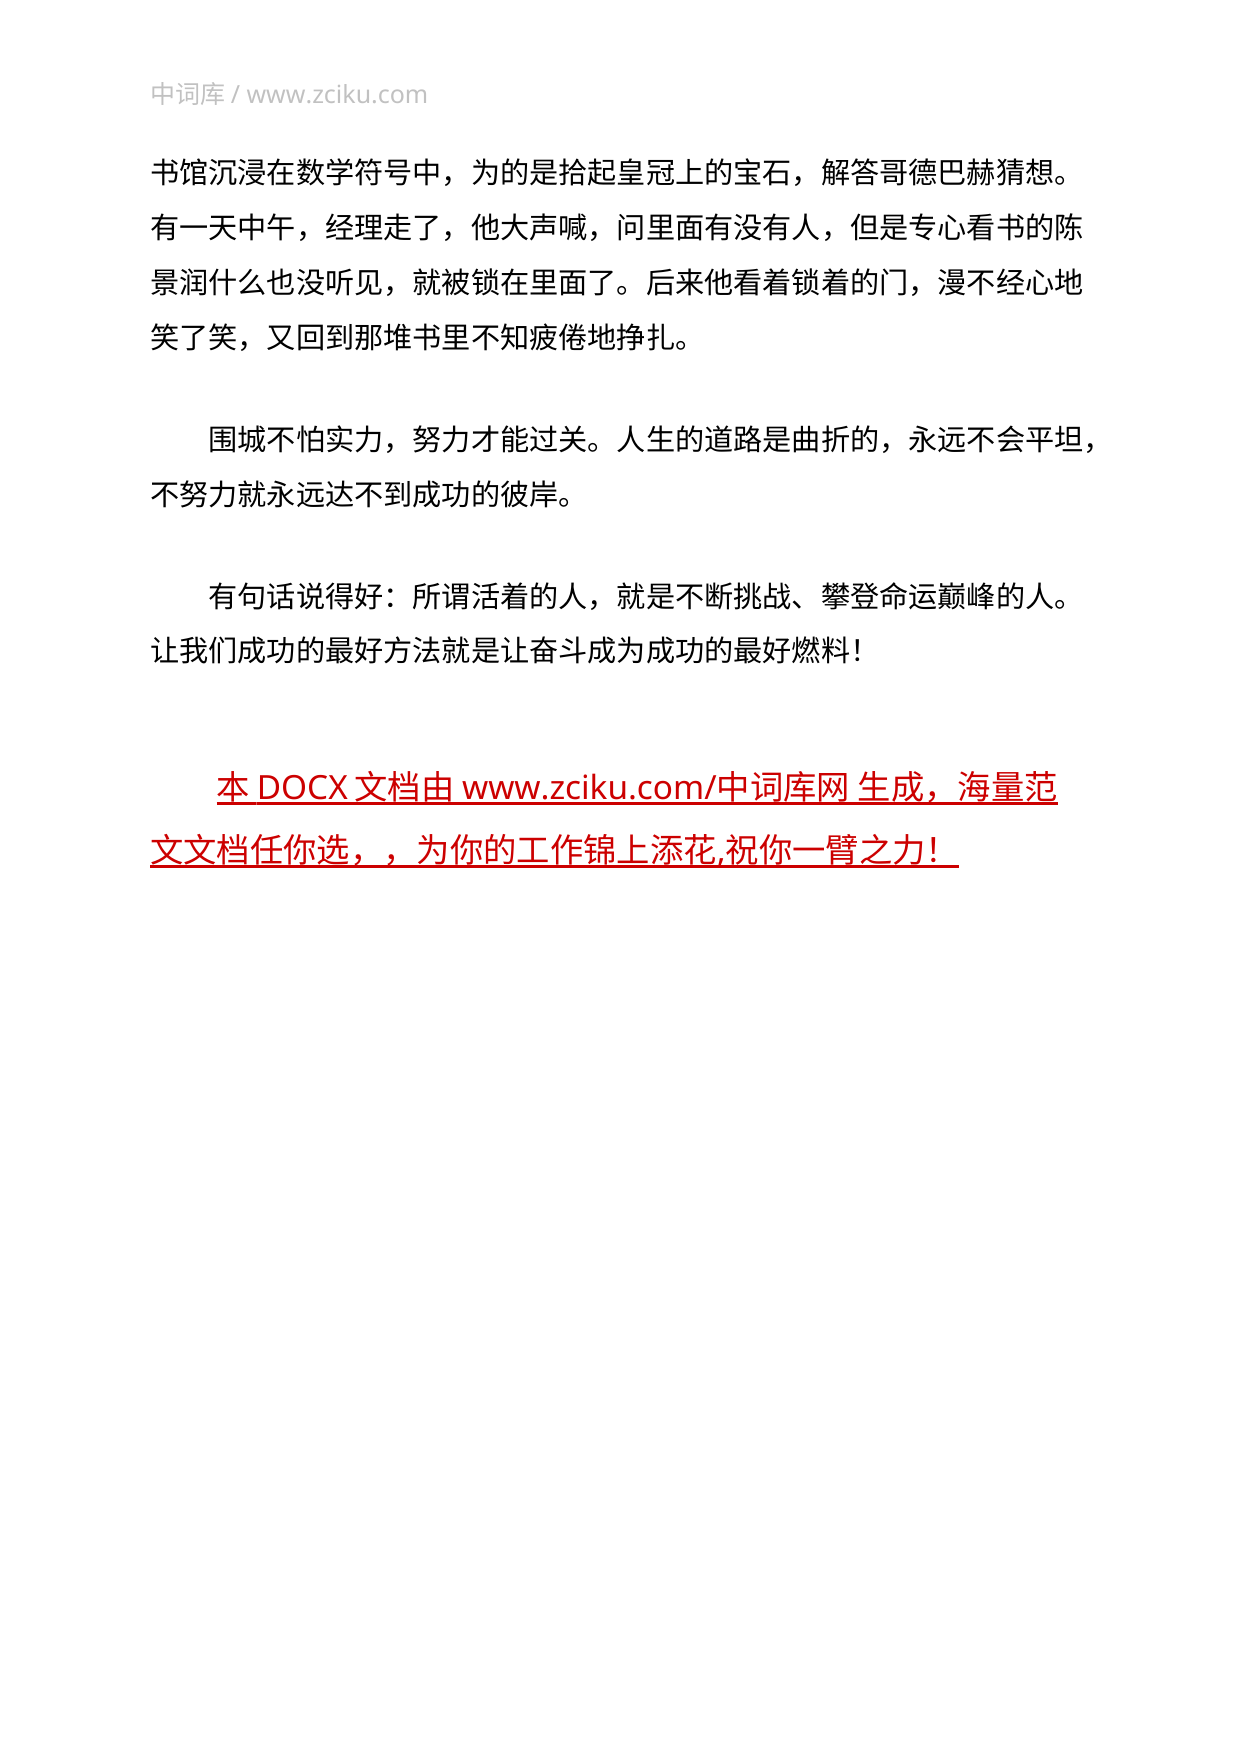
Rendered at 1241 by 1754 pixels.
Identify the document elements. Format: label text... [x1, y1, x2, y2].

text 有句话说得好：所谓活着的人，就是不断挑战、攀登命运巅峰的人。让我们成功的最好方法就是让奋斗成为成功的最好燃料！ [150, 573, 1090, 670]
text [150, 150, 1090, 357]
text 围城不怕实力，努力才能过关。人生的道路是曲折的，永远不会平坦，不努力就永远达不到成功的彼岸。 [150, 416, 1090, 514]
text 本DOCX文档由 www.zciku.com/中词库网 生成，海量范文文档任你选，，为你的工作锦上添花,祝你一臂之力！ [150, 761, 1090, 872]
